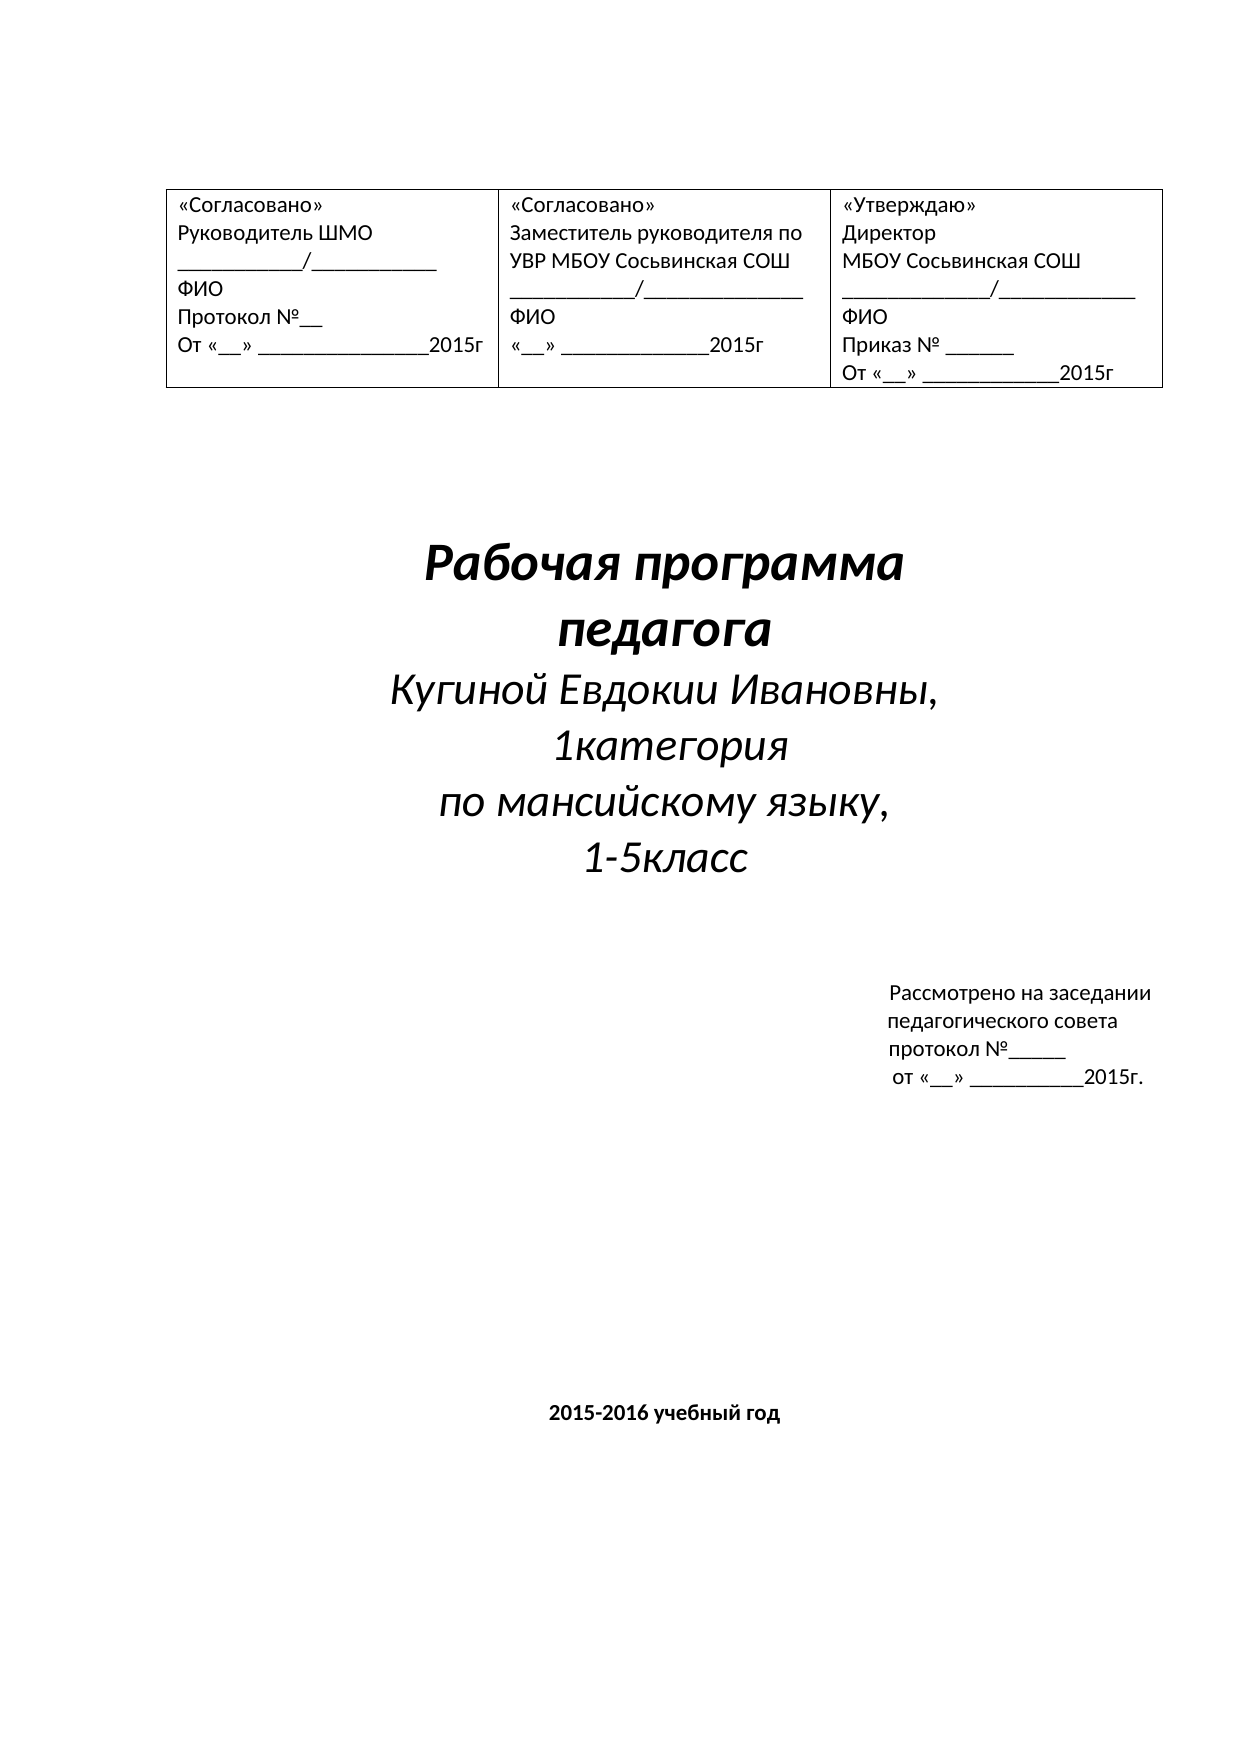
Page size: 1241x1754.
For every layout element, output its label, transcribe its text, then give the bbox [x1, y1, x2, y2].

table_header «Утверждаю» Директор МБОУ Сосьвинская СОШ _____________/____________ ФИО Приказ № ______ От «__» ____________2015г [831, 190, 1162, 387]
text от «__» __________2015г. [177, 1062, 1152, 1090]
text Рабочая программа [177, 528, 1152, 594]
text Рассмотрено на заседании [177, 950, 1152, 1006]
text педагога [177, 594, 1152, 660]
text 2015-2016 учебный год [177, 1398, 1152, 1426]
table_header «Согласовано» Руководитель ШМО ___________/___________ ФИО Протокол №__ От «__» _______________2015г [167, 190, 498, 387]
text 1категория [177, 716, 1152, 772]
table_header «Согласовано» Заместитель руководителя по УВР МБОУ Сосьвинская СОШ ___________/______________ ФИО «__» _____________2015г [499, 190, 830, 387]
text по мансийскому языку, [177, 772, 1152, 828]
text 1-5класс [177, 828, 1152, 884]
text протокол №_____ [177, 1034, 1152, 1062]
text Кугиной Евдокии Ивановны, [177, 660, 1152, 716]
text педагогического совета [177, 1006, 1152, 1034]
